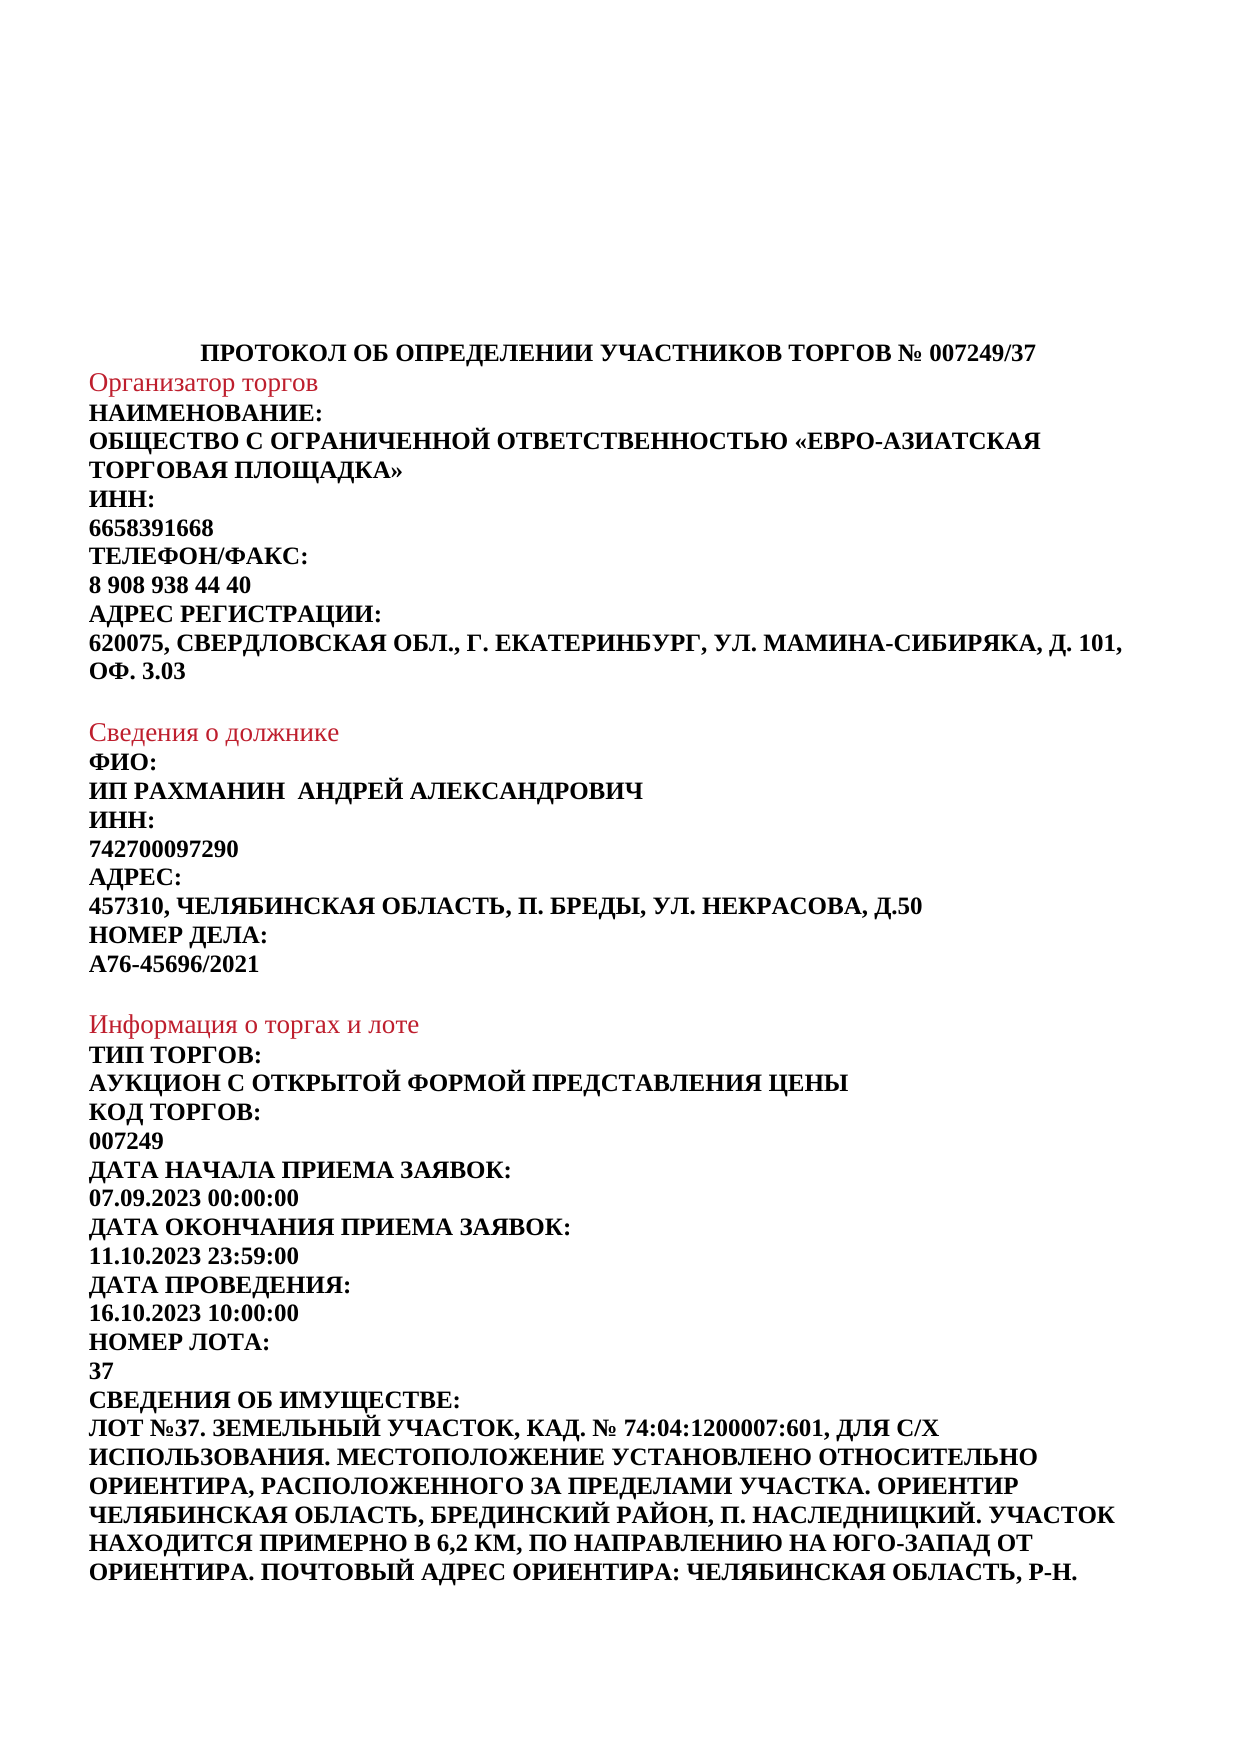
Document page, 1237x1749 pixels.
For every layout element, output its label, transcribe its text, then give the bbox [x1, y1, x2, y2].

text ПРОТОКОЛ ОБ ОПРЕДЕЛЕНИИ УЧАСТНИКОВ ТОРГОВ № 007249/37 [88, 88, 1148, 366]
